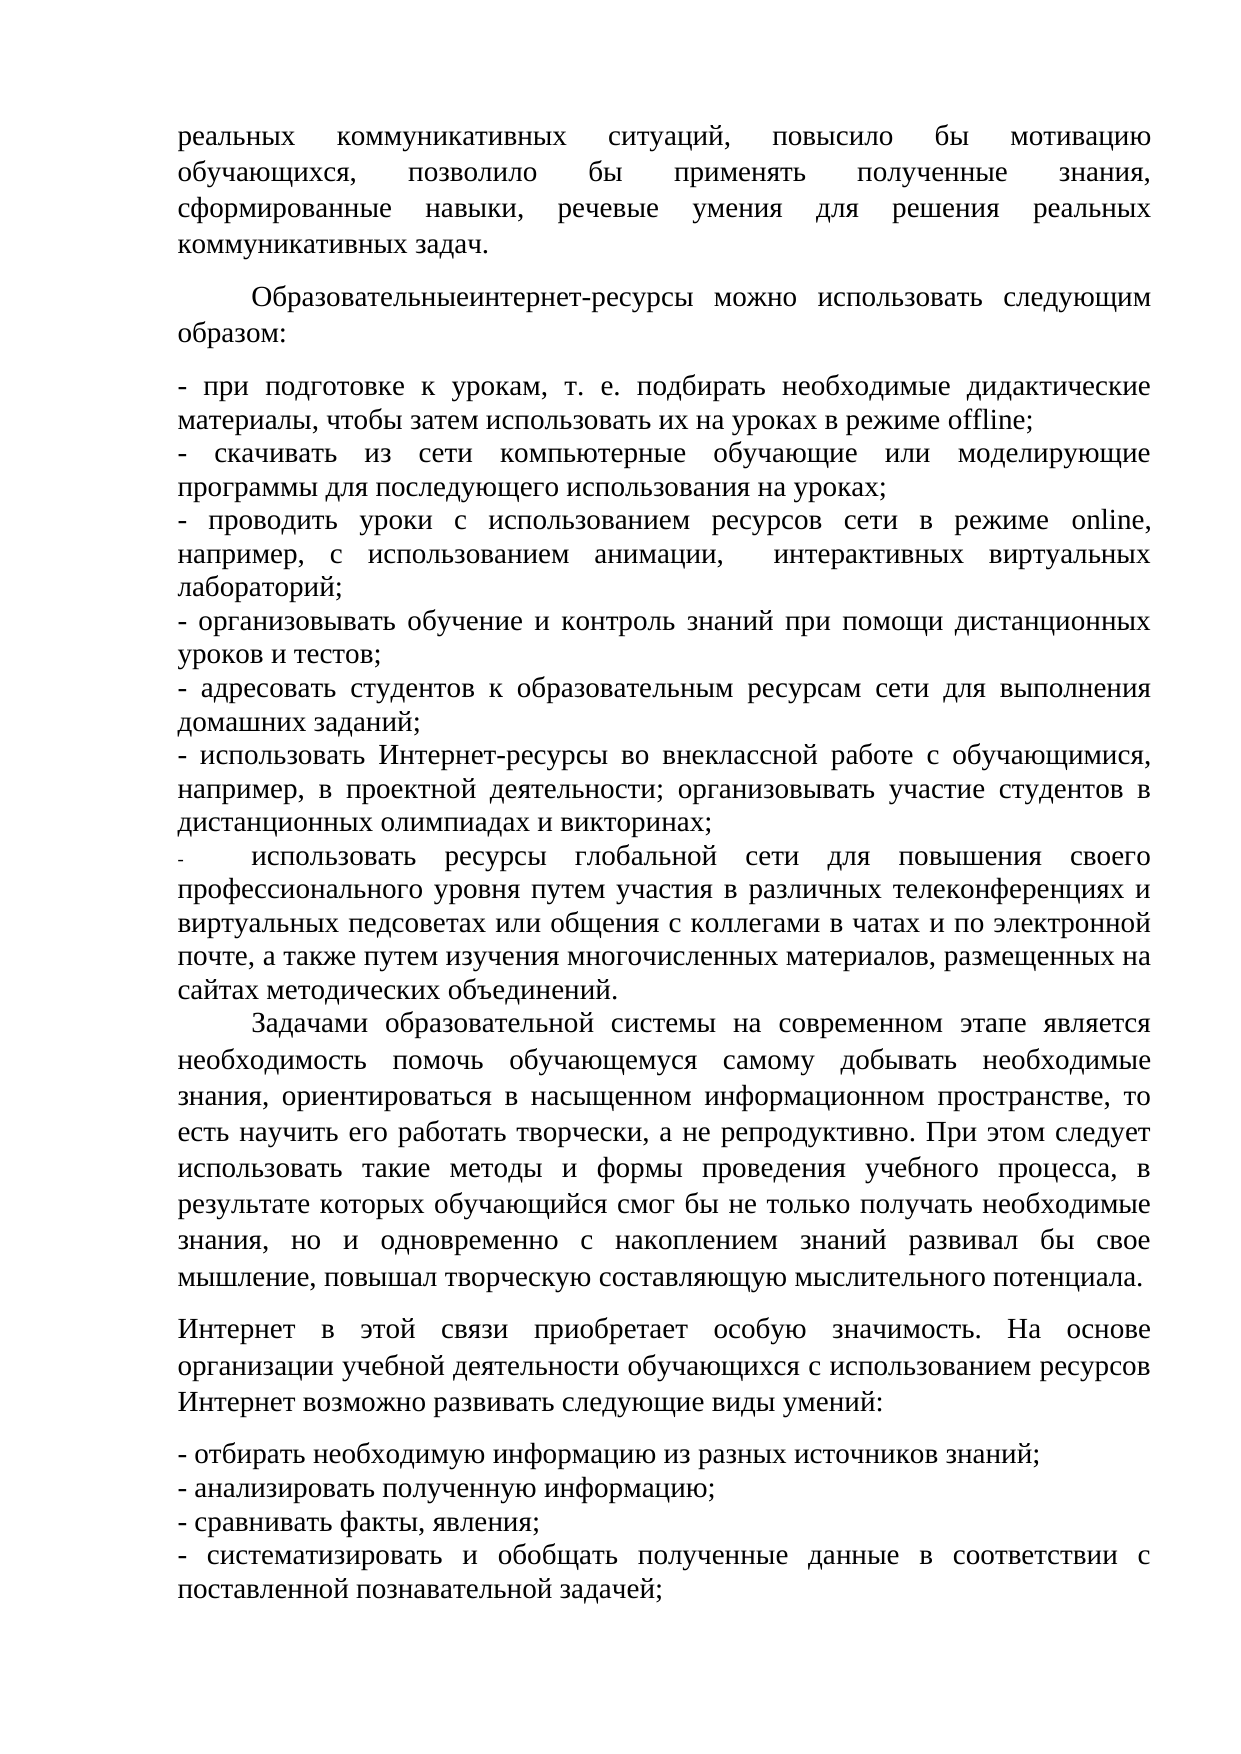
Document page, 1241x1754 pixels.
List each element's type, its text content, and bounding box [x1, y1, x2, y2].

text Задачами образовательной системы на современном этапе является необходимость помочь обучающемуся самому добывать необходимые знания, ориентироваться в насыщенном информационном пространстве, то есть научить его работать творчески, а не репродуктивно. При этом следует использовать такие методы и формы проведения учебного процесса, в результате которых обучающийся смог бы не только получать необходимые знания, но и одновременно с накоплением знаний развивал бы свое мышление, повышал творческую составляющую мыслительного потенциала. [177, 1006, 1152, 1292]
text - анализировать полученную информацию; [177, 1470, 1152, 1504]
text Интернет в этой связи приобретает особую значимость. На основе организации учебной деятельности обучающихся с использованием ресурсов Интернет возможно развивать следующие виды умений: [177, 1311, 1152, 1417]
text - скачивать из сети компьютерные обучающие или моделирующие программы для последующего использования на уроках; [177, 435, 1152, 502]
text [177, 118, 1152, 260]
text - сравнивать факты, явления; [177, 1504, 1152, 1537]
text - при подготовке к урокам, т. е. подбирать необходимые дидактические материалы, чтобы затем использовать их на уроках в режиме offline; [177, 368, 1152, 435]
text - отбирать необходимую информацию из разных источников знаний; [177, 1437, 1152, 1470]
list использовать ресурсы глобальной сети для повышения своего профессионального уровня путем участия в различных телеконференциях и виртуальных педсоветах или общения с коллегами в чатах и по электронной почте, а также путем изучения многочисленных материалов, размещенных на сайтах методических объединений. [177, 838, 1152, 1006]
text Образовательныеинтернет-ресурсы можно использовать следующим образом: [177, 279, 1152, 349]
text - использовать Интернет-ресурсы во внеклассной работе с обучающимися, например, в проектной деятельности; организовывать участие студентов в дистанционных олимпиадах и викторинах; [177, 737, 1152, 838]
text - систематизировать и обобщать полученные данные в соответствии с поставленной познавательной задачей; [177, 1537, 1152, 1604]
text - адресовать студентов к образовательным ресурсам сети для выполнения домашних заданий; [177, 670, 1152, 737]
text - организовывать обучение и контроль знаний при помощи дистанционных уроков и тестов; [177, 603, 1152, 670]
text - проводить уроки с использованием ресурсов сети в режиме online, например, с использованием анимации, интерактивных виртуальных лабораторий; [177, 502, 1152, 603]
